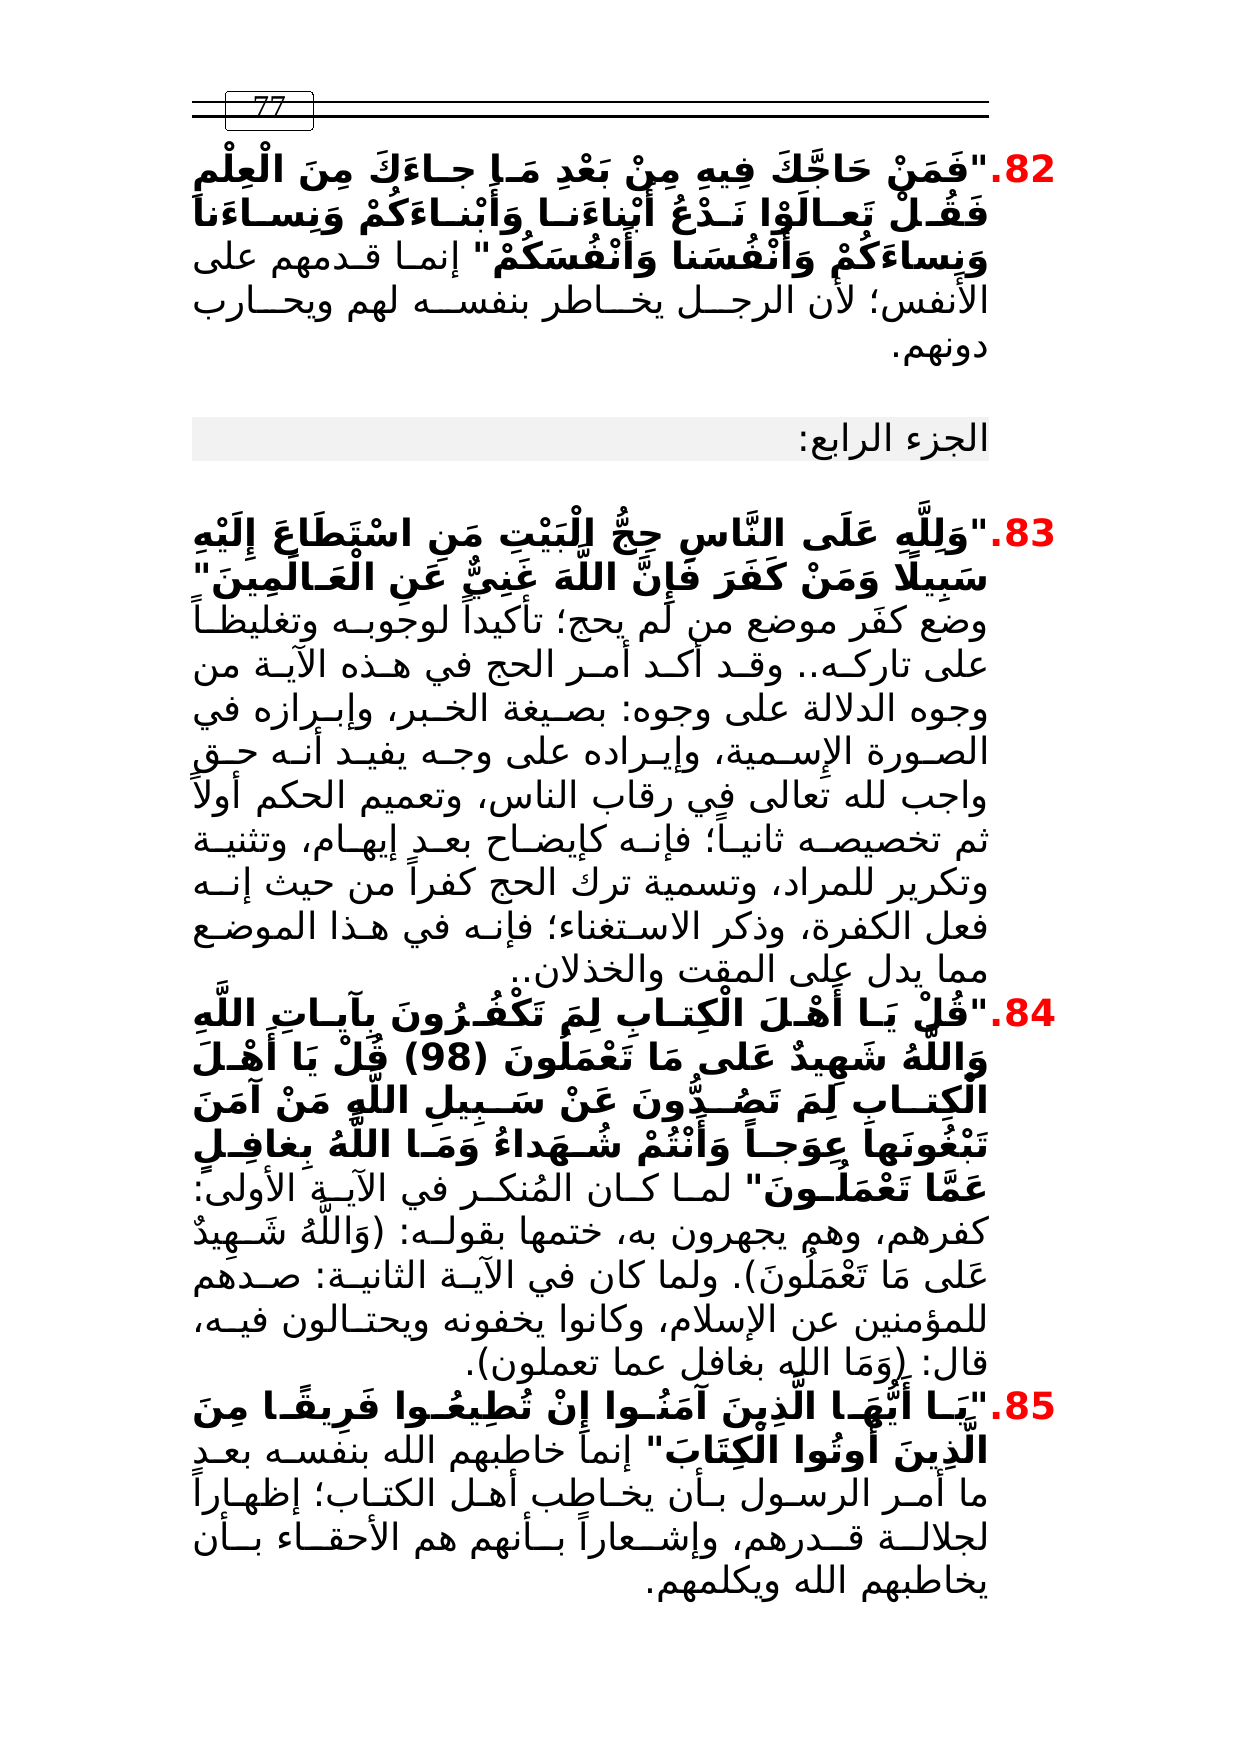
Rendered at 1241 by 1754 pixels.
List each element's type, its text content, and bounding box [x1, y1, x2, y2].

list "يَا أَيُّهَا الَّذِينَ آمَنُوا إِنْ تُطِيعُوا فَرِيقًا مِنَ الَّذِينَ أُوتُوا الْكِتَابَ" إنما خاطبهم الله بنفسه بعد ما أمر الرسول بأن يخاطب أهل الكتاب؛ إظهاراً لجلالة قدرهم، وإشعاراً بأنهم هم الأحقاء بأن يخاطبهم الله ويكلمهم. [192, 1384, 989, 1603]
text الجزء الرابع: [192, 417, 989, 461]
list "فَمَنْ حَاجَّكَ فِيهِ مِنْ بَعْدِ مَا جاءَكَ مِنَ الْعِلْمِ فَقُلْ تَعالَوْا نَدْعُ أَبْناءَنا وَأَبْناءَكُمْ وَنِساءَنا وَنِساءَكُمْ وَأَنْفُسَنا وَأَنْفُسَكُمْ" إنما قدمهم على الأنفس؛ لأن الرجل يخاطر بنفسه لهم ويحارب دونهم. [192, 148, 989, 366]
list "وَلِلَّهِ عَلَى النَّاسِ حِجُّ الْبَيْتِ مَنِ اسْتَطَاعَ إِلَيْهِ سَبِيلًا وَمَنْ كَفَرَ فَإِنَّ اللَّهَ غَنِيٌّ عَنِ الْعَالَمِينَ" وضع كفَر موضع من لم يحج؛ تأكيداً لوجوبه وتغليظاً على تاركه.. وقد أكد أمر الحج في هذه الآية من وجوه الدلالة على وجوه: بصيغة الخبر، وإبرازه في الصورة الإِسمية، وإيراده على وجه يفيد أنه حق واجب لله تعالى في رقاب الناس، وتعميم الحكم أولاً ثم تخصيصه ثانياً؛ فإنه كإيضاح بعد إيهام، وتثنية وتكرير للمراد، وتسمية ترك الحج كفراً من حيث إنه فعل الكفرة، وذكر الاستغناء؛ فإنه في هذا الموضع مما يدل على المقت والخذلان.. [192, 512, 989, 992]
list "قُلْ يَا أَهْلَ الْكِتابِ لِمَ تَكْفُرُونَ بِآياتِ اللَّهِ وَاللَّهُ شَهِيدٌ عَلى مَا تَعْمَلُونَ (98) قُلْ يَا أَهْلَ الْكِتابِ لِمَ تَصُدُّونَ عَنْ سَبِيلِ اللَّهِ مَنْ آمَنَ تَبْغُونَها عِوَجاً وَأَنْتُمْ شُهَداءُ وَمَا اللَّهُ بِغافِلٍ عَمَّا تَعْمَلُونَ" لما كان المُنكر في الآية الأولى: كفرهم، وهم يجهرون به، ختمها بقوله: (وَاللَّهُ شَهِيدٌ عَلى مَا تَعْمَلُونَ). ولما كان في الآية الثانية: صدهم للمؤمنين عن الإسلام، وكانوا يخفونه ويحتالون فيه، قال: (وَمَا الله بغافل عما تعملون). [192, 992, 989, 1384]
